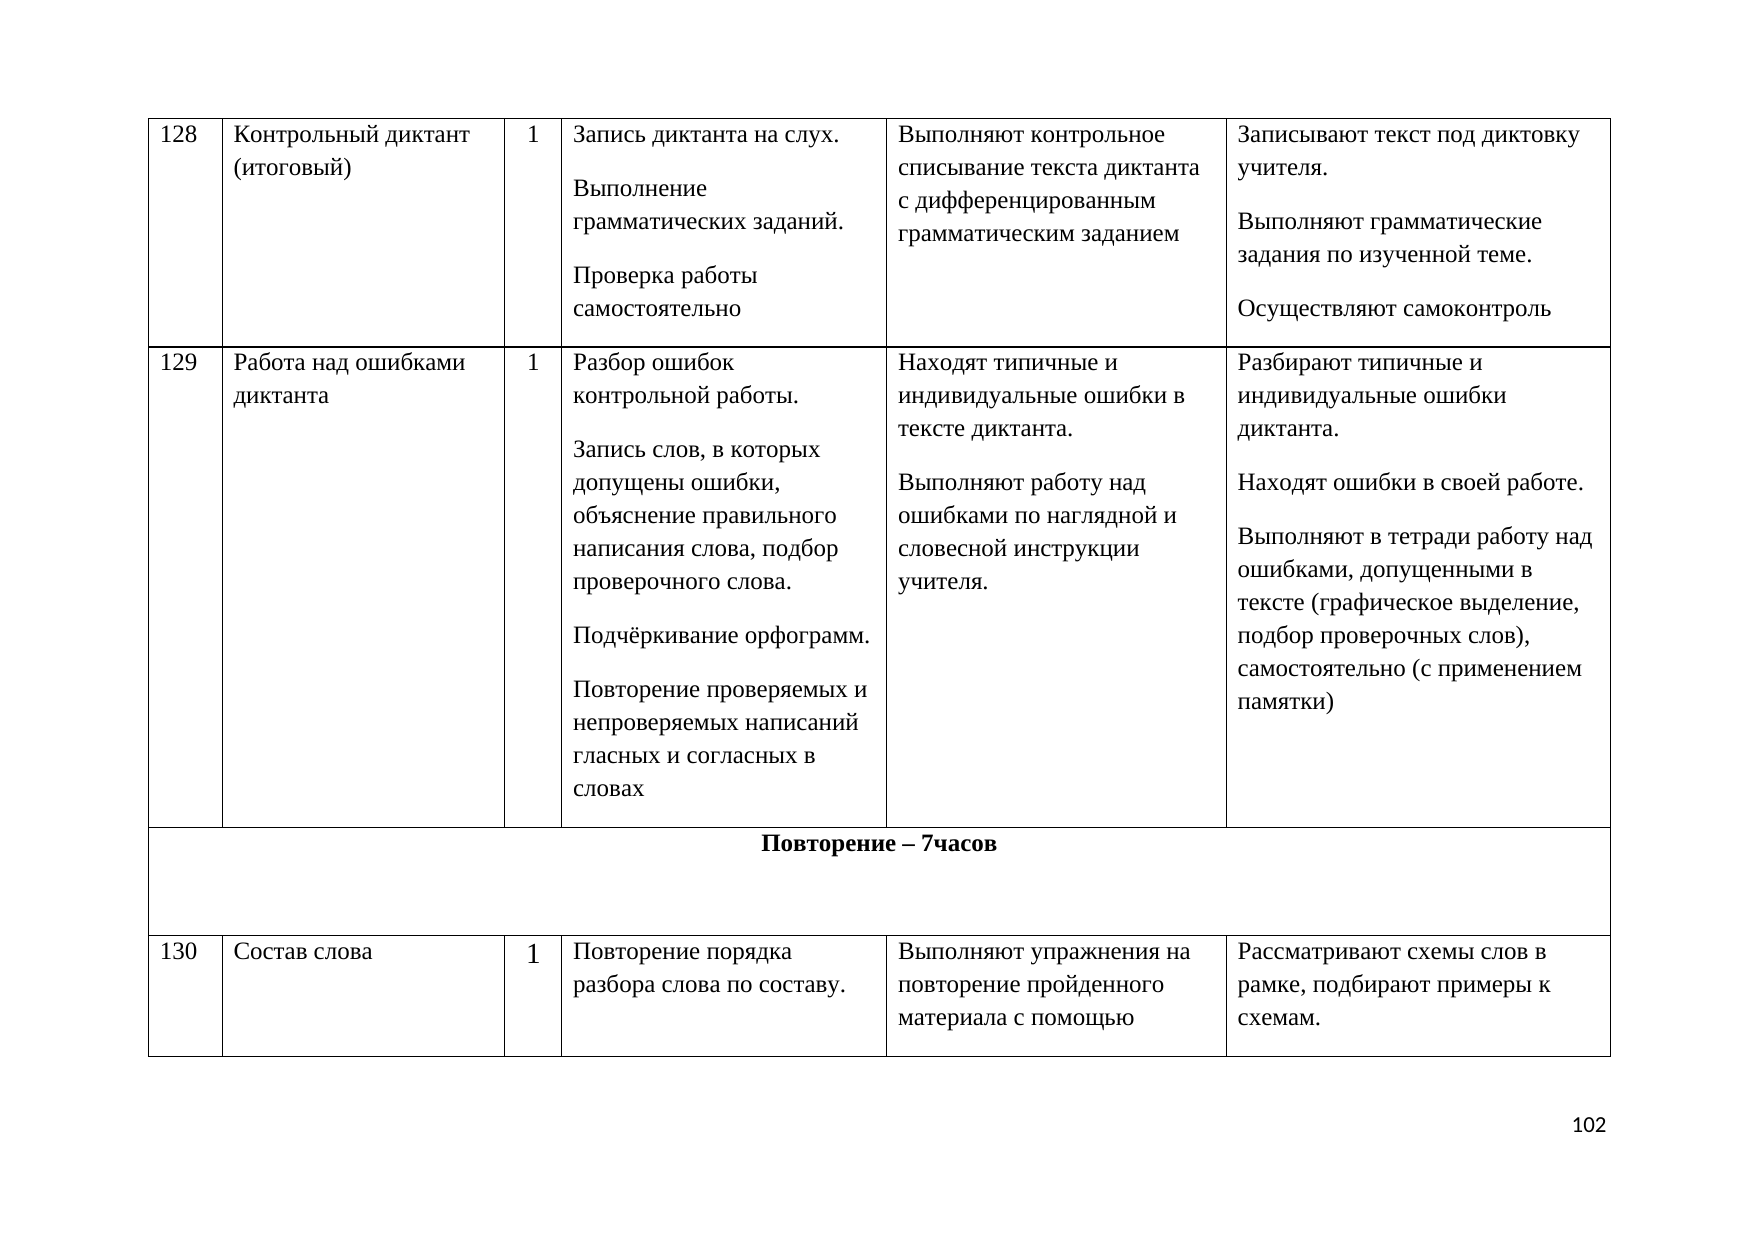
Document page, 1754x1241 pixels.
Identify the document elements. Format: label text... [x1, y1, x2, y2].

table_cell Состав слова [223, 936, 504, 1056]
table_header Выполняют контрольное списывание текста диктанта с дифференцированным грамматическим заданием [887, 119, 1226, 346]
table_header Контрольный диктант (итоговый) [223, 119, 504, 346]
table_cell Повторение – 7часов [149, 828, 1610, 935]
table_header Записывают текст под диктовку учителя. Выполняют грамматические задания по изученной теме. Осуществляют самоконтроль [1227, 119, 1610, 346]
table_header 128 [149, 119, 222, 346]
table_cell Работа над ошибками диктанта [223, 348, 504, 827]
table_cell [562, 936, 886, 1056]
table_header Запись диктанта на слух. Выполнение грамматических заданий. Проверка работы самостоятельно [562, 119, 886, 346]
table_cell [1227, 936, 1610, 1056]
table_cell 1 [505, 348, 561, 827]
table_cell Разбирают типичные и индивидуальные ошибки диктанта. Находят ошибки в своей работе. Выполняют в тетради работу над ошибками, допущенными в тексте (графическое выделение, подбор проверочных слов), самостоятельно (с применением памятки) [1227, 348, 1610, 827]
table_cell Разбор ошибок контрольной работы. Запись слов, в которых допущены ошибки, объяснение правильного написания слова, подбор проверочного слова. Подчёркивание орфограмм. Повторение проверяемых и непроверяемых написаний гласных и согласных в словах [562, 348, 886, 827]
table_cell 129 [149, 348, 222, 827]
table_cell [887, 936, 1226, 1056]
table_header 1 [505, 119, 561, 346]
table_cell 130 [149, 936, 222, 1056]
table_cell Находят типичные и индивидуальные ошибки в тексте диктанта. Выполняют работу над ошибками по наглядной и словесной инструкции учителя. [887, 348, 1226, 827]
table_cell 1 [505, 936, 561, 1056]
